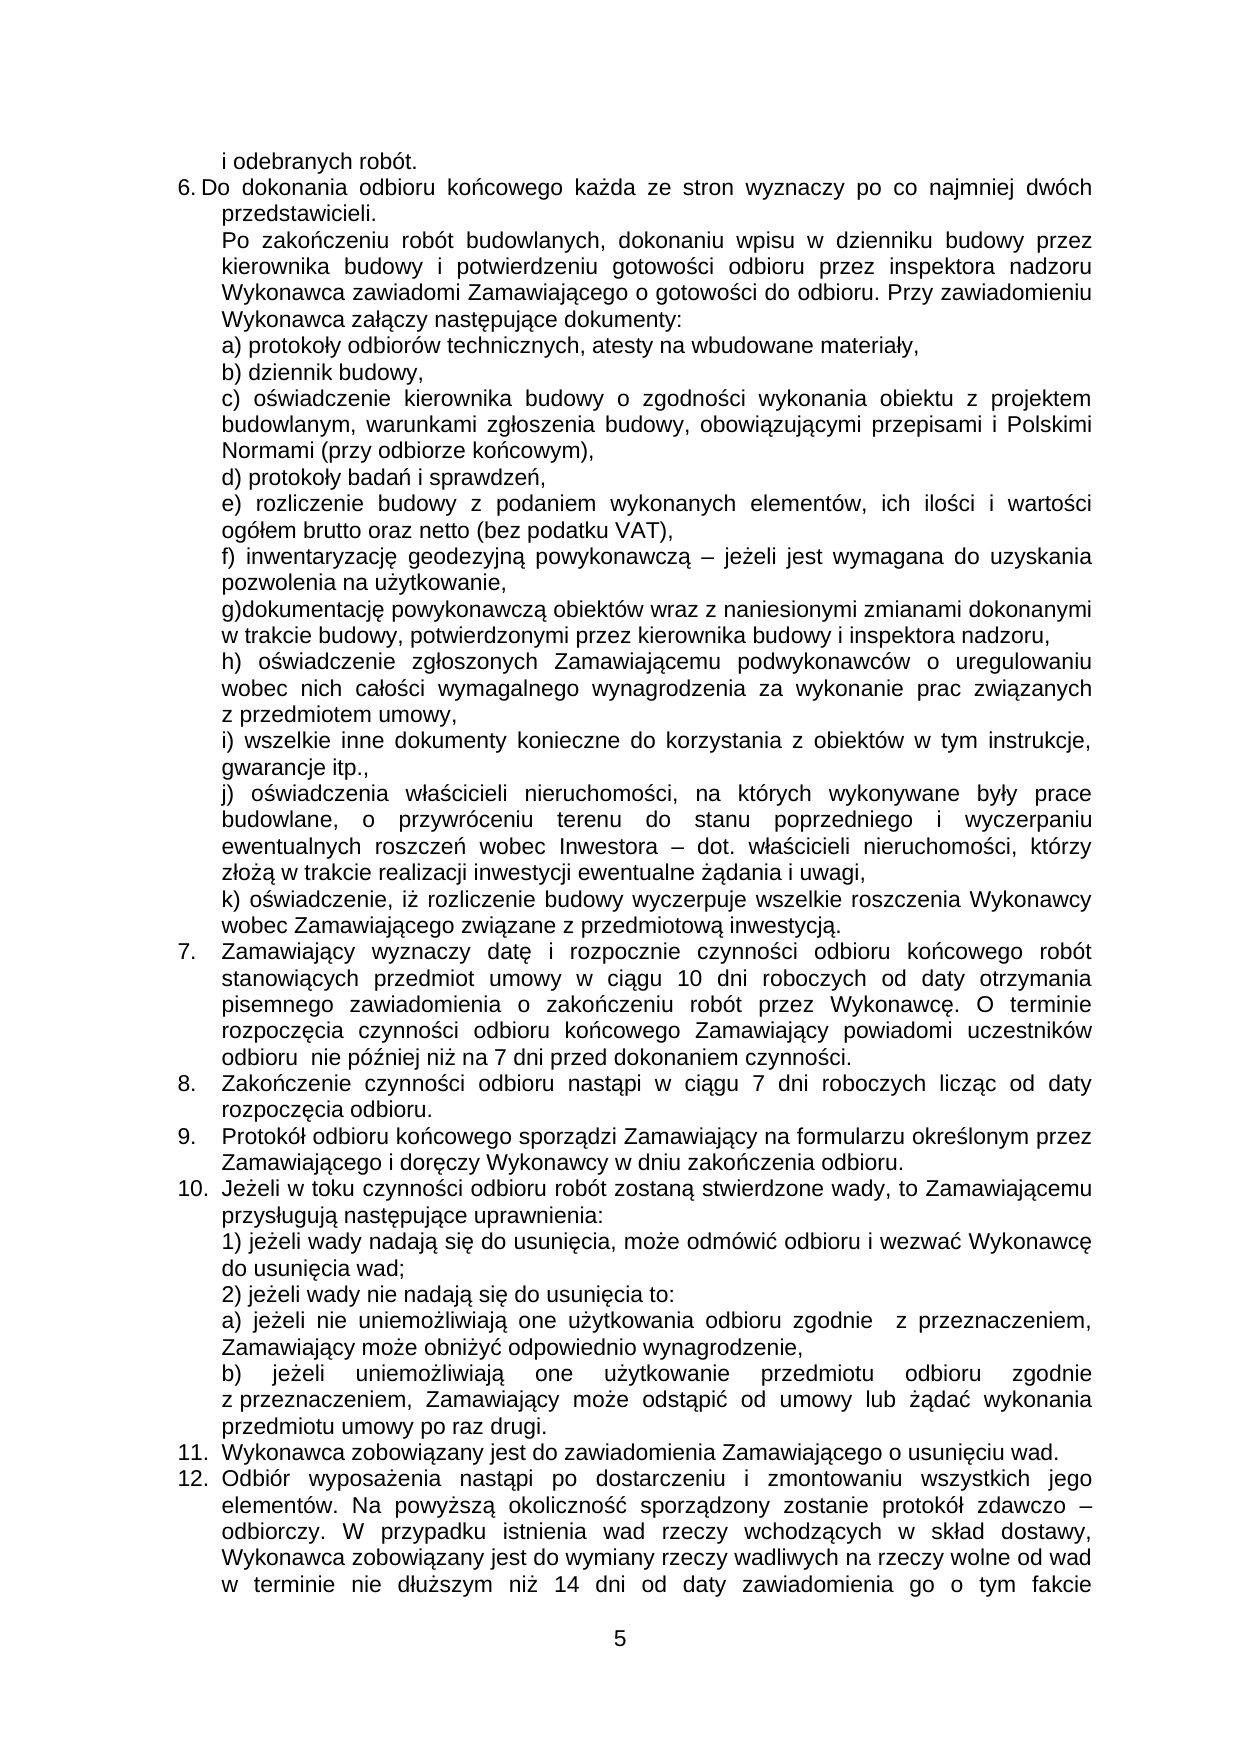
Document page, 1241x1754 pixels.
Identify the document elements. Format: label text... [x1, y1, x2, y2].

text 9. Protokół odbioru końcowego sporządzi Zamawiający na formularzu określonym przez Zamawiającego i doręczy Wykonawcy w dniu zakończenia odbioru. [177, 1123, 1093, 1175]
text h) oświadczenie zgłoszonych Zamawiającemu podwykonawców o uregulowaniu wobec nich całości wymagalnego wynagrodzenia za wykonanie prac związanych z przedmiotem umowy, [221, 648, 1093, 727]
text e) rozliczenie budowy z podaniem wykonanych elementów, ich ilości i wartości ogółem brutto oraz netto (bez podatku VAT), [221, 490, 1093, 543]
text a) protokoły odbiorów technicznych, atesty na wbudowane materiały, [221, 332, 1093, 358]
text j) oświadczenia właścicieli nieruchomości, na których wykonywane były prace budowlane, o przywróceniu terenu do stanu poprzedniego i wyczerpaniu ewentualnych roszczeń wobec Inwestora – dot. właścicieli nieruchomości, którzy złożą w trakcie realizacji inwestycji ewentualne żądania i uwagi, [221, 780, 1093, 886]
text a) jeżeli nie uniemożliwiają one użytkowania odbioru zgodnie z przeznaczeniem, Zamawiający może obniżyć odpowiednio wynagrodzenie, [221, 1307, 1093, 1360]
text f) inwentaryzację geodezyjną powykonawczą – jeżeli jest wymagana do uzyskania pozwolenia na użytkowanie, [221, 543, 1093, 596]
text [177, 1465, 1093, 1597]
text c) oświadczenie kierownika budowy o zgodności wykonania obiektu z projektem budowlanym, warunkami zgłoszenia budowy, obowiązującymi przepisami i Polskimi Normami (przy odbiorze końcowym), [221, 385, 1093, 464]
text 10. Jeżeli w toku czynności odbioru robót zostaną stwierdzone wady, to Zamawiającemu przysługują następujące uprawnienia: [177, 1175, 1093, 1228]
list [177, 148, 1093, 174]
text k) oświadczenie, iż rozliczenie budowy wyczerpuje wszelkie roszczenia Wykonawcy wobec Zamawiającego związane z przedmiotową inwestycją. [221, 886, 1093, 938]
text b) jeżeli uniemożliwiają one użytkowanie przedmiotu odbioru zgodnie z przeznaczeniem, Zamawiający może odstąpić od umowy lub żądać wykonania przedmiotu umowy po raz drugi. [221, 1360, 1093, 1439]
list Do dokonania odbioru końcowego każda ze stron wyznaczy po co najmniej dwóch przedstawicieli. [177, 174, 1093, 227]
text 8. Zakończenie czynności odbioru nastąpi w ciągu 7 dni roboczych licząc od daty rozpoczęcia odbioru. [177, 1070, 1093, 1123]
text g)dokumentację powykonawczą obiektów wraz z naniesionymi zmianami dokonanymi w trakcie budowy, potwierdzonymi przez kierownika budowy i inspektora nadzoru, [221, 596, 1093, 648]
text 7. Zamawiający wyznaczy datę i rozpocznie czynności odbioru końcowego robót stanowiących przedmiot umowy w ciągu 10 dni roboczych od daty otrzymania pisemnego zawiadomienia o zakończeniu robót przez Wykonawcę. O terminie rozpoczęcia czynności odbioru końcowego Zamawiający powiadomi uczestników odbioru nie później niż na 7 dni przed dokonaniem czynności. [177, 938, 1093, 1070]
text 2) jeżeli wady nie nadają się do usunięcia to: [221, 1281, 1093, 1307]
text b) dziennik budowy, [221, 358, 1093, 385]
text 1) jeżeli wady nadają się do usunięcia, może odmówić odbioru i wezwać Wykonawcę do usunięcia wad; [221, 1228, 1093, 1281]
text Po zakończeniu robót budowlanych, dokonaniu wpisu w dzienniku budowy przez kierownika budowy i potwierdzeniu gotowości odbioru przez inspektora nadzoru Wykonawca zawiadomi Zamawiającego o gotowości do odbioru. Przy zawiadomieniu Wykonawca załączy następujące dokumenty: [221, 227, 1093, 332]
text d) protokoły badań i sprawdzeń, [221, 464, 1093, 490]
text i) wszelkie inne dokumenty konieczne do korzystania z obiektów w tym instrukcje, gwarancje itp., [221, 727, 1093, 780]
text 11. Wykonawca zobowiązany jest do zawiadomienia Zamawiającego o usunięciu wad. [177, 1439, 1093, 1465]
